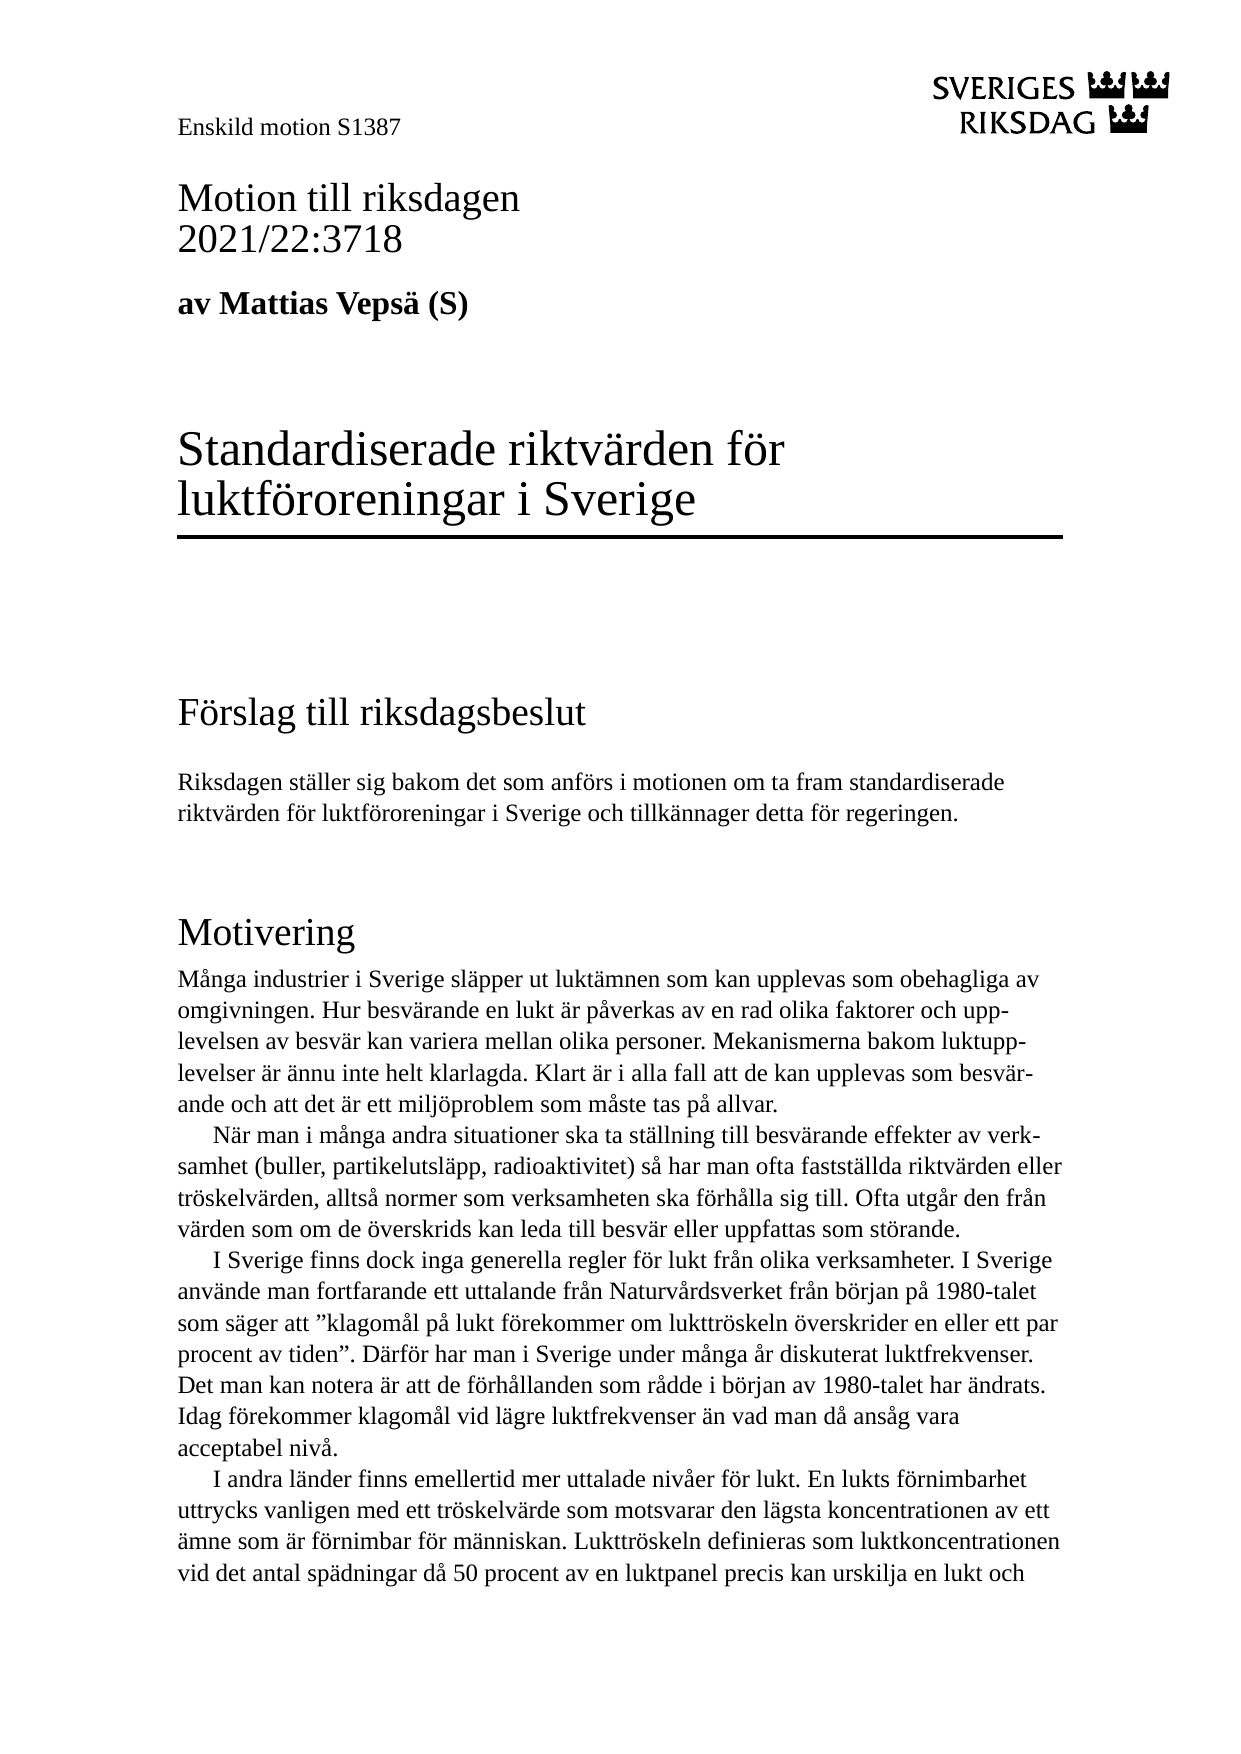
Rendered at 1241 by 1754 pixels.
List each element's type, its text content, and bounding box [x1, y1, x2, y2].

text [177, 1461, 1063, 1586]
text Många industrier i Sverige släpper ut luktämnen som kan upplevas som obehagliga av omgivningen. Hur besvärande en lukt är påverkas av en rad olika faktorer och upplevelsen av besvär kan variera mellan olika personer. Mekanismerna bakom luktupplevelser är ännu inte helt klarlagda. Klart är i alla fall att de kan upplevas som besvärande och att det är ett miljöproblem som måste tas på allvar. [177, 961, 1063, 1118]
text I Sverige finns dock inga generella regler för lukt från olika verksamheter. I Sverige använde man fortfarande ett uttalande från Naturvårdsverket från början på 1980-talet som säger att ”klagomål på lukt förekommer om lukttröskeln överskrider en eller ett par procent av tiden”. Därför har man i Sverige under många år diskuterat luktfrekvenser. Det man kan notera är att de förhållanden som rådde i början av 1980-talet har ändrats. Idag förekommer klagomål vid lägre luktfrekvenser än vad man då ansåg vara acceptabel nivå. [177, 1243, 1063, 1461]
text När man i många andra situationer ska ta ställning till besvärande effekter av verksamhet (buller, partikelutsläpp, radioaktivitet) så har man ofta fastställda riktvärden eller tröskelvärden, alltså normer som verksamheten ska förhålla sig till. Ofta utgår den från värden som om de överskrids kan leda till besvär eller uppfattas som störande. [177, 1118, 1063, 1243]
